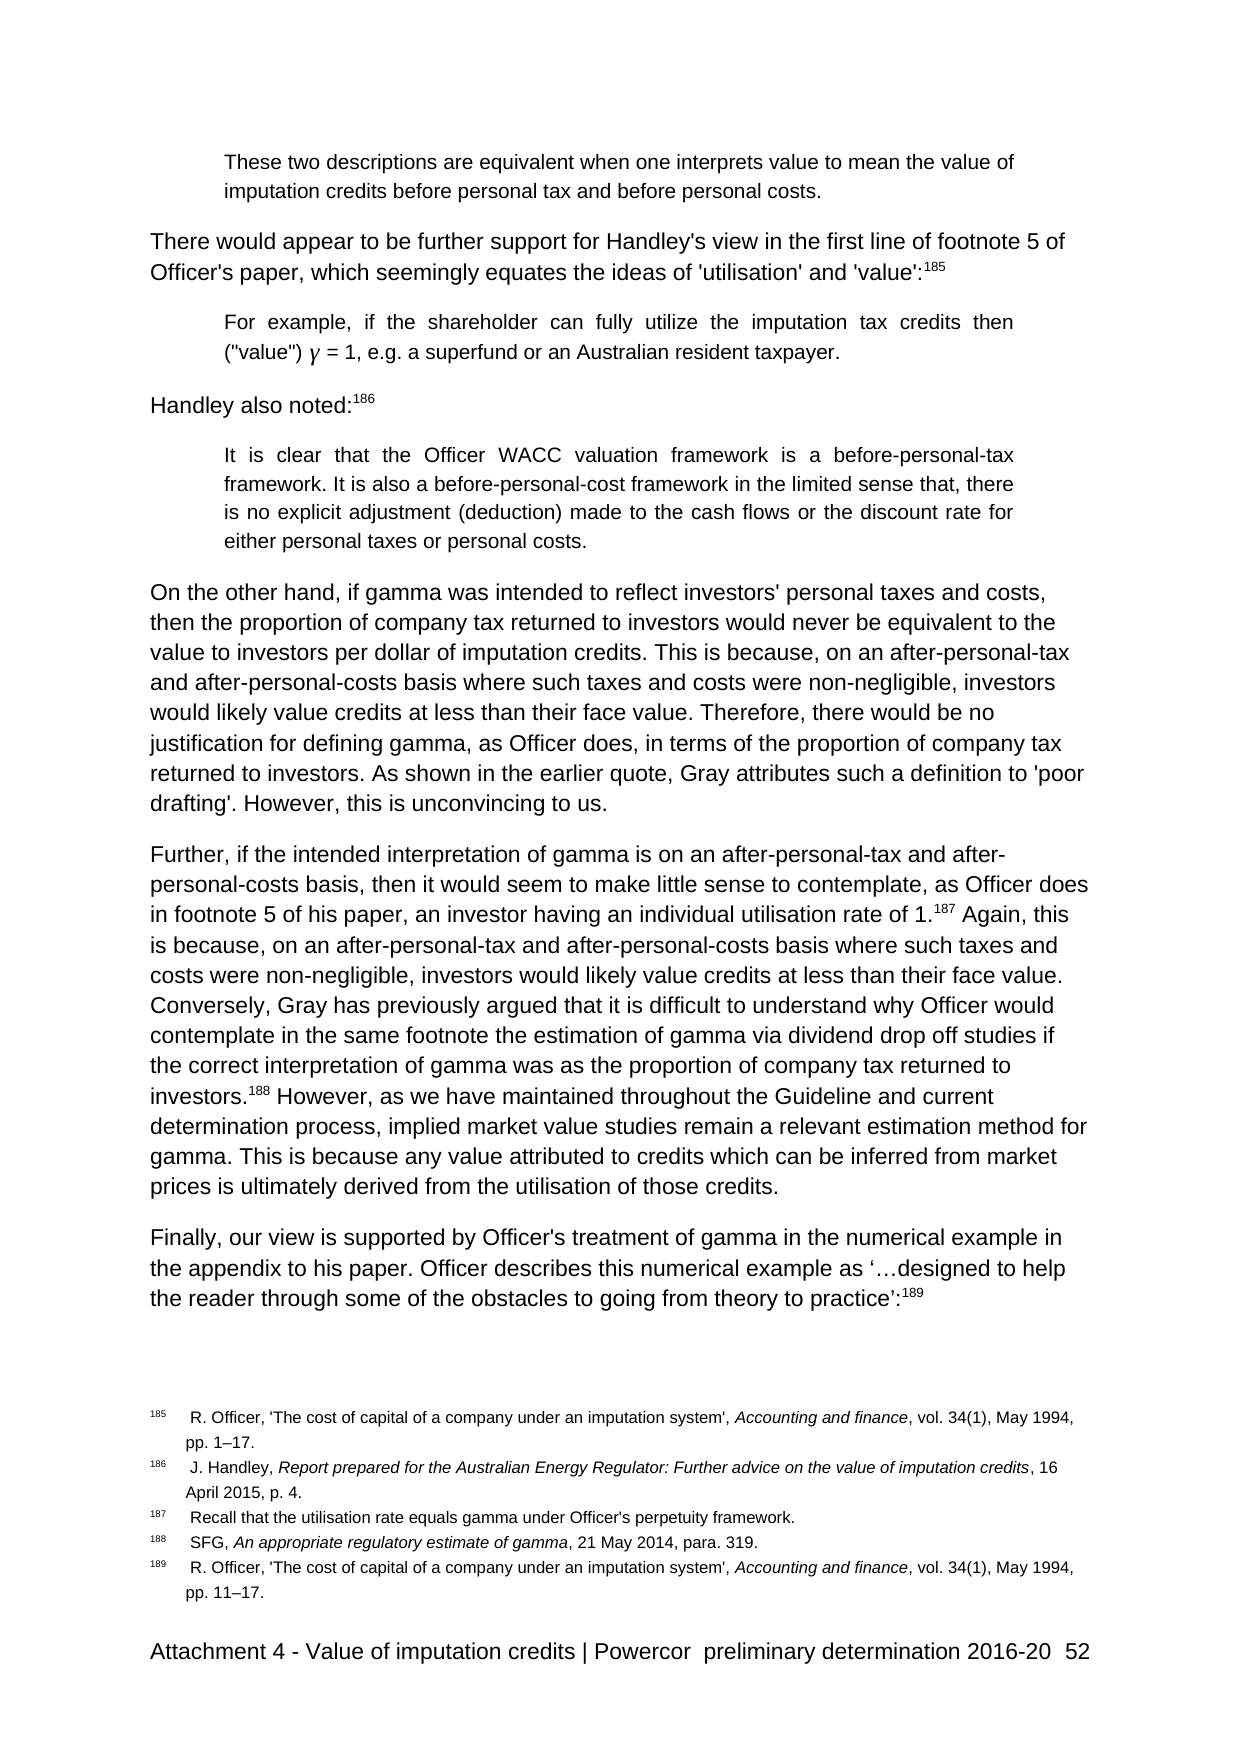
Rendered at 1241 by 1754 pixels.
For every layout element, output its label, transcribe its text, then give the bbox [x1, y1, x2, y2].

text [224, 150, 1015, 203]
text For example, if the shareholder can fully utilize the imputation tax credits then ("value") = 1, e.g. a superfund or an Australian resident taxpayer. [224, 309, 1015, 366]
text Finally, our view is supported by Officer's treatment of gamma in the numerical example in the appendix to his paper. Officer describes this numerical example as ‘…designed to help the reader through some of the obstacles to going from theory to practice’: [150, 1224, 1090, 1311]
text It is clear that the Officer WACC valuation framework is a before-personal-tax framework. It is also a before-personal-cost framework in the limited sense that, there is no explicit adjustment (deduction) made to the cash flows or the discount rate for either personal taxes or personal costs. [224, 443, 1015, 553]
text Handley also noted: [150, 392, 1090, 418]
text On the other hand, if gamma was intended to reflect investors' personal taxes and costs, then the proportion of company tax returned to investors would never be equivalent to the value to investors per dollar of imputation credits. This is because, on an after-personal-tax and after-personal-costs basis where such taxes and costs were non-negligible, investors would likely value credits at less than their face value. Therefore, there would be no justification for defining gamma, as Officer does, in terms of the proportion of company tax returned to investors. As shown in the earlier quote, Gray attributes such a definition to 'poor drafting'. However, this is unconvincing to us. [150, 578, 1090, 816]
text There would appear to be further support for Handley's view in the first line of footnote 5 of Officer's paper, which seemingly equates the ideas of 'utilisation' and 'value': [150, 228, 1090, 285]
text Further, if the intended interpretation of gamma is on an after-personal-tax and after-personal-costs basis, then it would seem to make little sense to contemplate, as Officer does in footnote 5 of his paper, an investor having an individual utilisation rate of 1. Again, this is because, on an after-personal-tax and after-personal-costs basis where such taxes and costs were non-negligible, investors would likely value credits at less than their face value. Conversely, Gray has previously argued that it is difficult to understand why Officer would contemplate in the same footnote the estimation of gamma via dividend drop off studies if the correct interpretation of gamma was as the proportion of company tax returned to investors. However, as we have maintained throughout the Guideline and current determination process, implied market value studies remain a relevant estimation method for gamma. This is because any value attributed to credits which can be inferred from market prices is ultimately derived from the utilisation of those credits. [150, 841, 1090, 1199]
